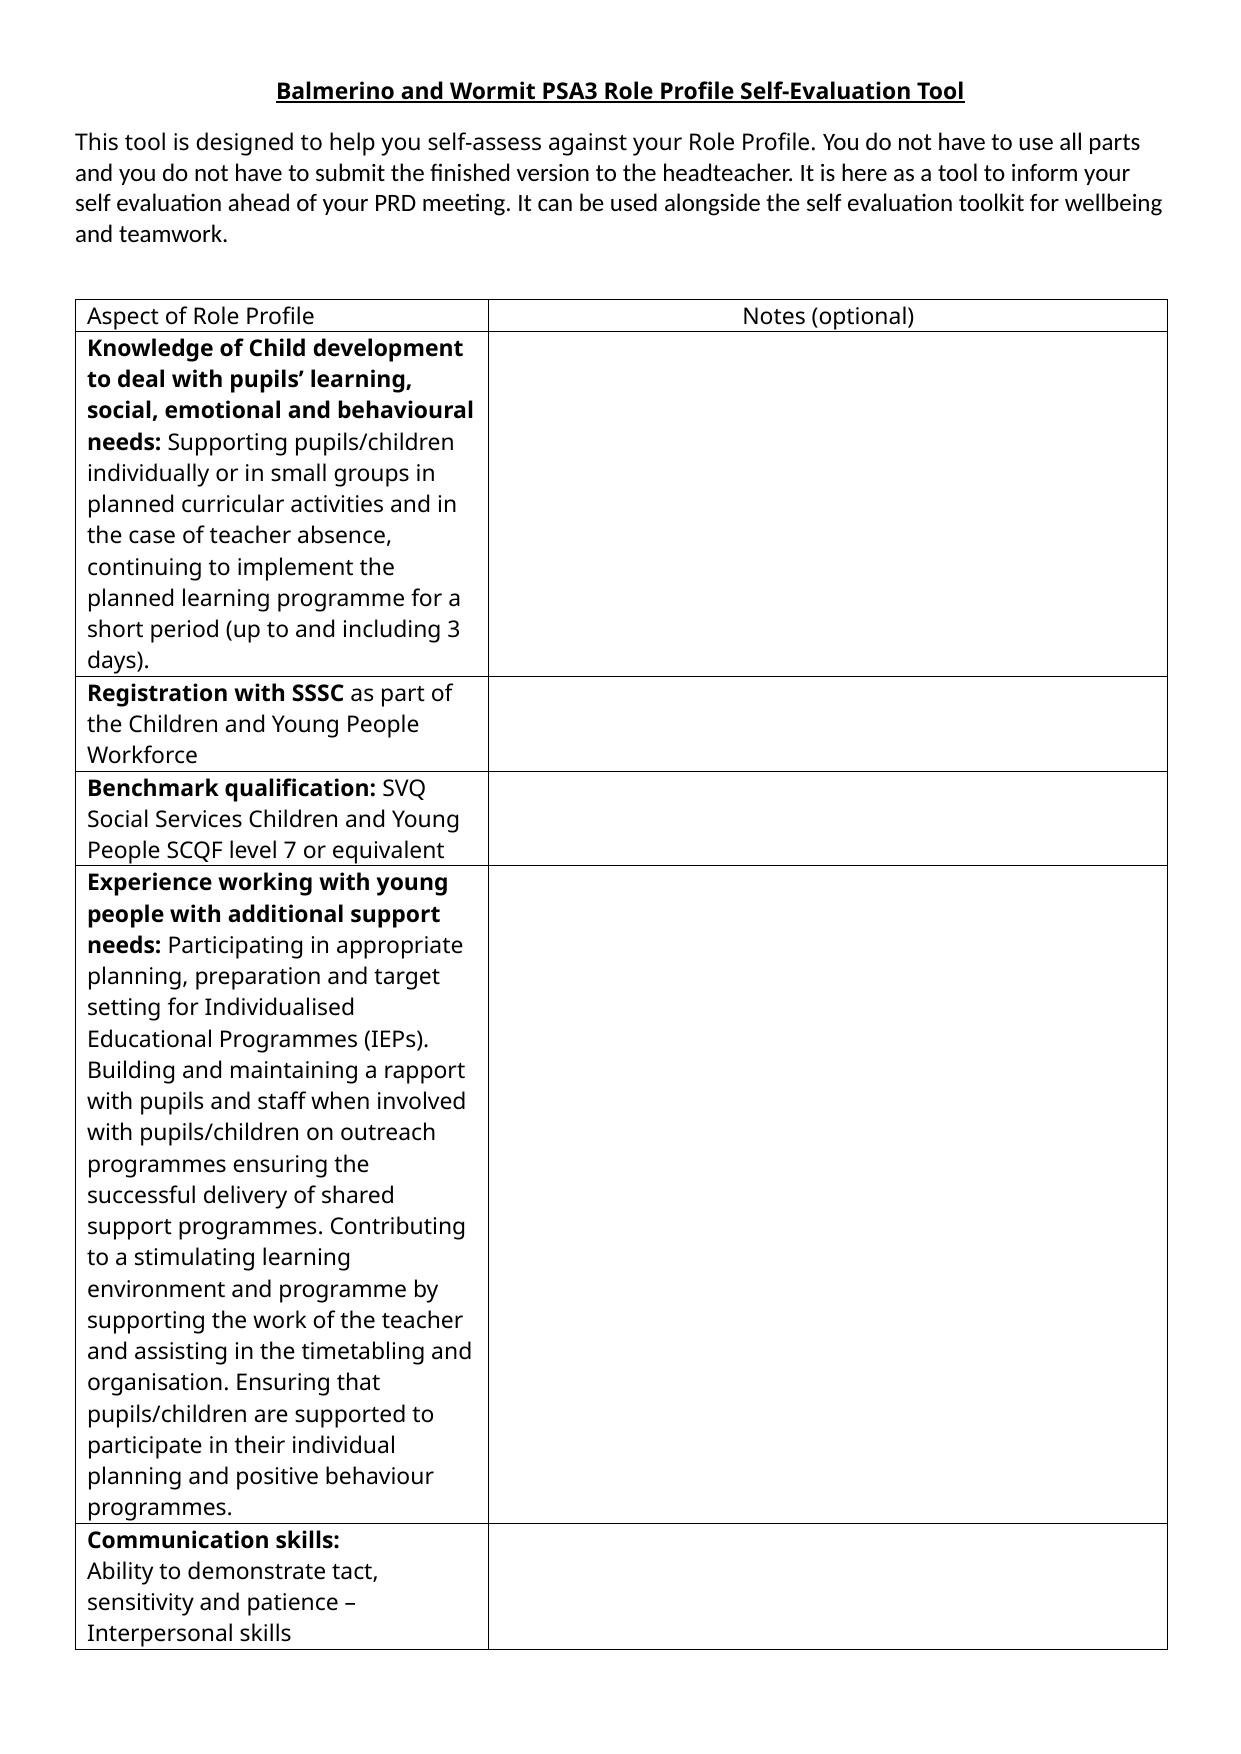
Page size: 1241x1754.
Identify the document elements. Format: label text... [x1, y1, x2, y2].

table_cell Registration with SSSC as part of the Children and Young People Workforce [76, 677, 488, 771]
table_header Notes (optional) [489, 300, 1167, 331]
table_cell Knowledge of Child development to deal with pupils’ learning, social, emotional and behavioural needs: Supporting pupils/children individually or in small groups in planned curricular activities and in the case of teacher absence, continuing to implement the planned learning programme for a short period (up to and including 3 days). [76, 332, 488, 676]
text This tool is designed to help you self-assess against your Role Profile. You do not have to use all parts and you do not have to submit the finished version to the headteacher. It is here as a tool to inform your self evaluation ahead of your PRD meeting. It can be used alongside the self evaluation toolkit for wellbeing and teamwork. [75, 125, 1165, 248]
table_cell Benchmark qualification: SVQ Social Services Children and Young People SCQF level 7 or equivalent [76, 772, 488, 865]
table_header Aspect of Role Profile [76, 300, 488, 331]
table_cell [76, 1524, 488, 1649]
table_cell Experience working with young people with additional support needs: Participating in appropriate planning, preparation and target setting for Individualised Educational Programmes (IEPs). Building and maintaining a rapport with pupils and staff when involved with pupils/children on outreach programmes ensuring the successful delivery of shared support programmes. Contributing to a stimulating learning environment and programme by supporting the work of the teacher and assisting in the timetabling and organisation. Ensuring that pupils/children are supported to participate in their individual planning and positive behaviour programmes. [76, 866, 488, 1523]
table_cell [489, 866, 1167, 1523]
table_cell [489, 677, 1167, 771]
table_cell [489, 1524, 1167, 1649]
table_cell [489, 332, 1167, 676]
text Balmerino and Wormit PSA3 Role Profile Self-Evaluation Tool [75, 75, 1165, 106]
table_cell [489, 772, 1167, 865]
